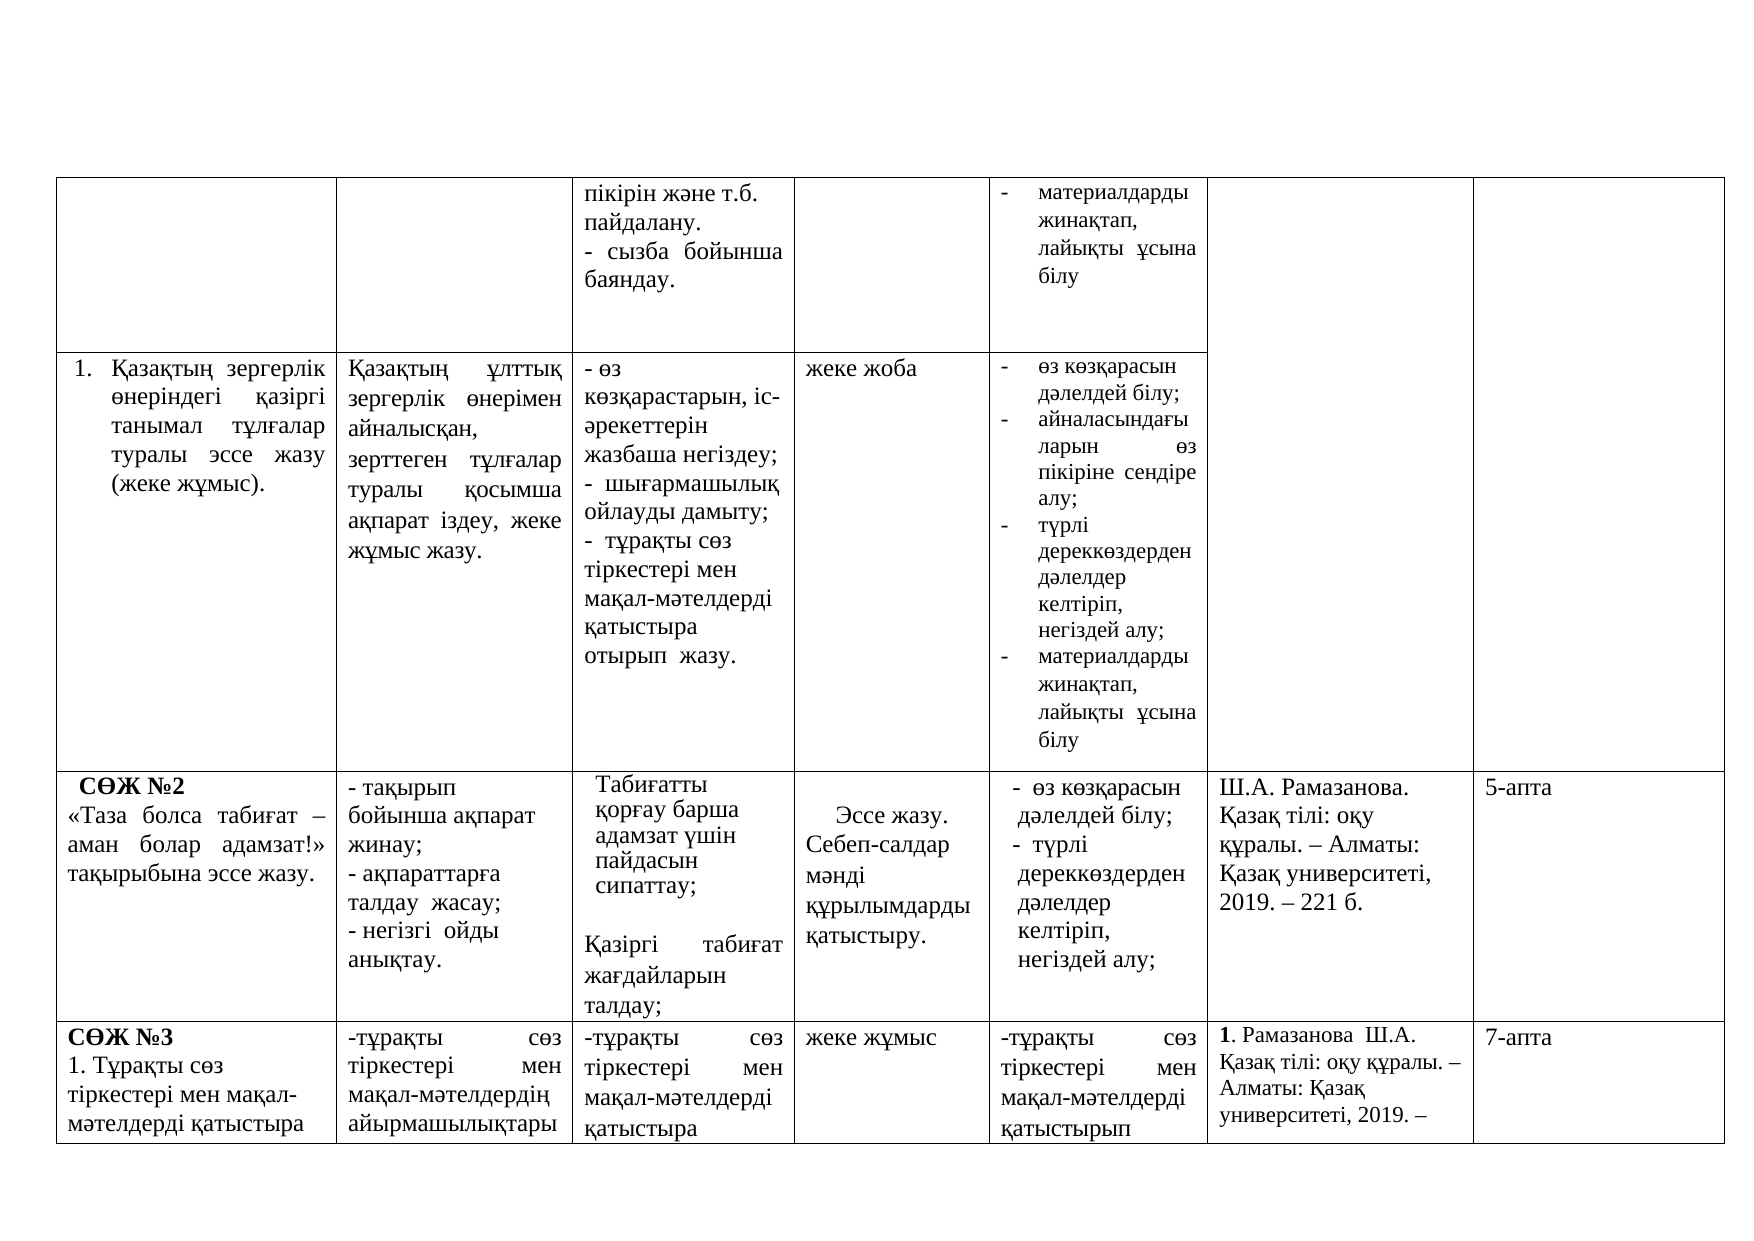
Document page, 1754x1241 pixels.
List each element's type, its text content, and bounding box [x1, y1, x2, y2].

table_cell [573, 1022, 794, 1143]
table_cell 5-апта [1474, 772, 1724, 1021]
table_cell Қазақтың ұлттық зергерлік өнерімен айналысқан, зерттеген тұлғалар туралы қосымша ақпарат іздеу, жеке жұмыс жазу. [337, 353, 572, 771]
table_cell Ш.А. Рамазанова. Қазақ тілі: оқу құралы. – Алматы: Қазақ университеті, 2019. – 221 б. [1208, 772, 1473, 1021]
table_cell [990, 178, 1207, 352]
table_cell жеке жоба [795, 353, 989, 771]
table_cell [337, 1022, 572, 1143]
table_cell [57, 178, 336, 352]
table_cell Табиғатты қорғау барша адамзат үшін пайдасын сипаттау; Қазіргі табиғат жағдайларын талдау; [573, 772, 794, 1021]
table_cell 7-апта [1474, 1022, 1724, 1143]
table_cell жеке жұмыс [795, 1022, 989, 1143]
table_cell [795, 178, 989, 352]
table_cell СӨЖ №2 «Таза болса табиғат – аман болар адамзат!» тақырыбына эссе жазу. [57, 772, 336, 1021]
table_cell - тақырып бойынша ақпарат жинау; - ақпараттарға талдау жасау; - негізгі ойды анықтау. [337, 772, 572, 1021]
table_cell - өз көзқарастарын, іс-әрекеттерін жазбаша негіздеу; - шығармашылық ойлауды дамыту; - тұрақты сөз тіркестері мен мақал-мәтелдерді қатыстыра отырып жазу. [573, 353, 794, 771]
table_cell өз көзқарасын дәлелдей білу; түрлі дереккөздерден дәлелдер келтіріп, негіздей алу; [990, 772, 1207, 1021]
table_cell Қазақтың зергерлік өнеріндегі қазіргі танымал тұлғалар туралы эссе жазу (жеке жұмыс). [57, 353, 336, 771]
table_cell Эссе жазу. Себеп-салдар мәнді құрылымдарды қатыстыру. [795, 772, 989, 1021]
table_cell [57, 1022, 336, 1143]
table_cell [337, 178, 572, 352]
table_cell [573, 178, 794, 352]
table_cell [990, 1022, 1207, 1143]
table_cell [1208, 1022, 1473, 1143]
